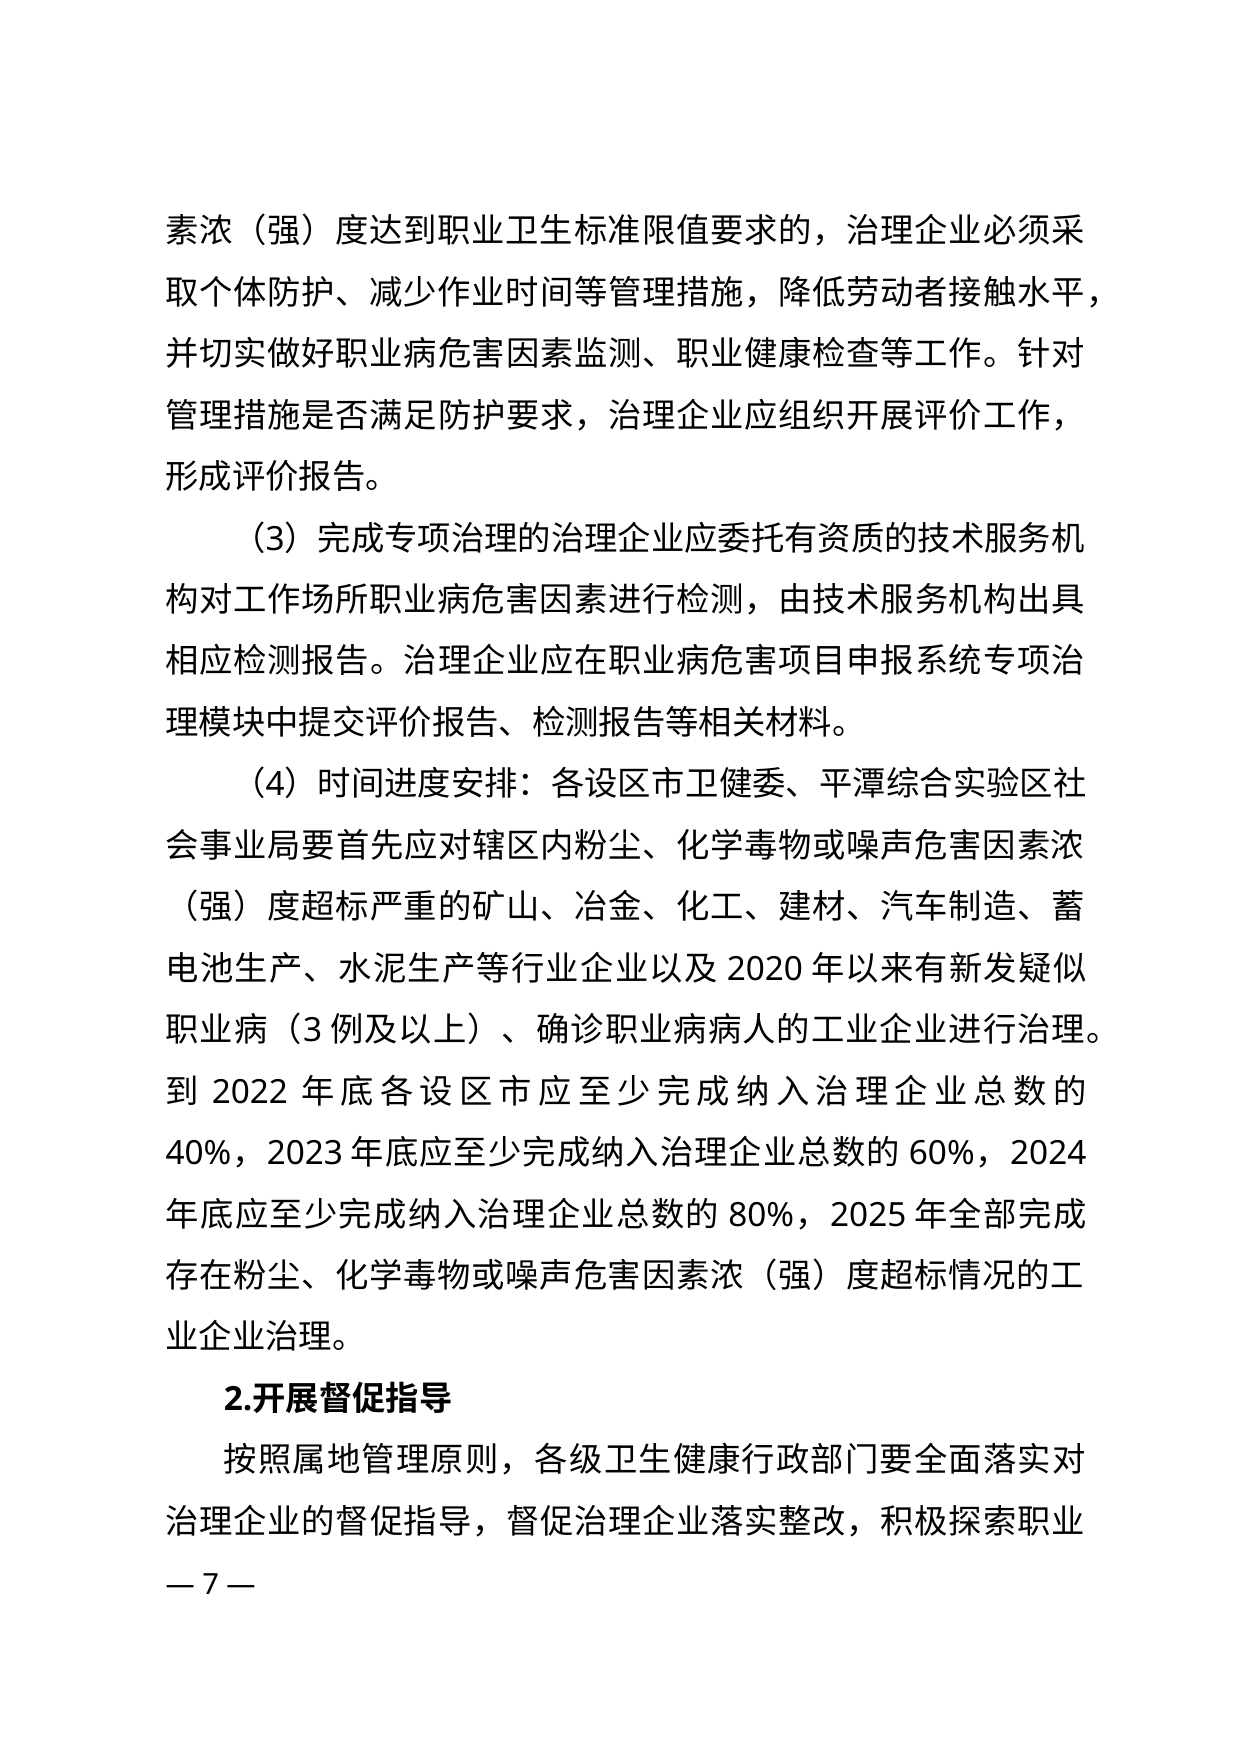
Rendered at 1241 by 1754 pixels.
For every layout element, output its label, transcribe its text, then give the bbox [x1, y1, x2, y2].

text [165, 193, 1087, 501]
text 2.开展督促指导 [165, 1361, 1087, 1423]
text （4）时间进度安排：各设区市卫健委、平潭综合实验区社会事业局要首先应对辖区内粉尘、化学毒物或噪声危害因素浓（强）度超标严重的矿山、冶金、化工、建材、汽车制造、蓄电池生产、水泥生产等行业企业以及2020年以来有新发疑似职业病（3例及以上）、确诊职业病病人的工业企业进行治理。到2022年底各设区市应至少完成纳入治理企业总数的40%，2023年底应至少完成纳入治理企业总数的60%，2024年底应至少完成纳入治理企业总数的80%，2025年全部完成存在粉尘、化学毒物或噪声危害因素浓（强）度超标情况的工业企业治理。 [165, 747, 1087, 1361]
text （3）完成专项治理的治理企业应委托有资质的技术服务机构对工作场所职业病危害因素进行检测，由技术服务机构出具相应检测报告。治理企业应在职业病危害项目申报系统专项治理模块中提交评价报告、检测报告等相关材料。 [165, 501, 1087, 747]
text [165, 1423, 1087, 1546]
